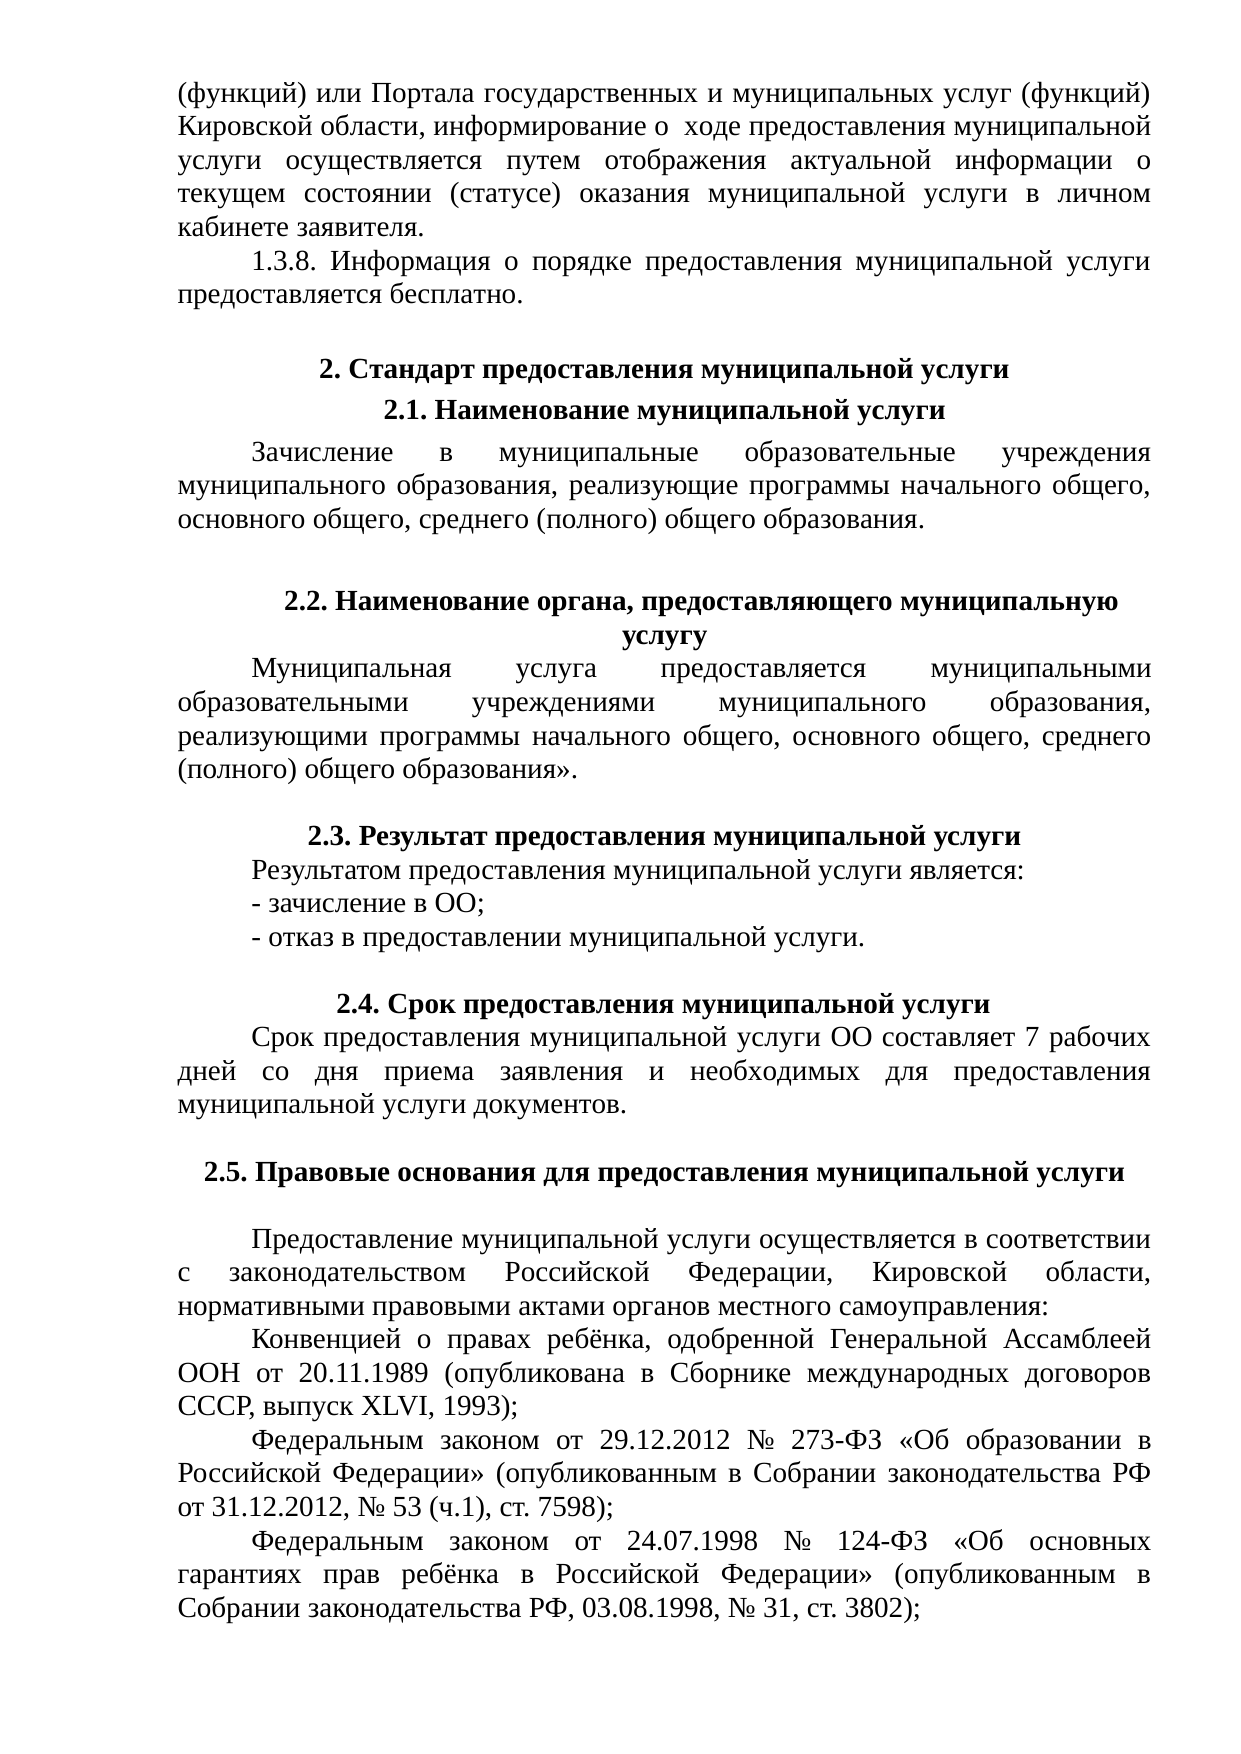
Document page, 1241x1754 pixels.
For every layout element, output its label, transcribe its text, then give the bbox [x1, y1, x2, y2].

text Результатом предоставления муниципальной услуги является: [177, 852, 1152, 885]
text Муниципальная услуга предоставляется муниципальными образовательными учреждениями муниципального образования, реализующими программы начального общего, основного общего, среднего (полного) общего образования». [177, 651, 1152, 785]
text Предоставление муниципальной услуги осуществляется в соответствии с законодательством Российской Федерации, Кировской области, нормативными правовыми актами органов местного самоуправления: [177, 1221, 1152, 1321]
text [177, 75, 1152, 243]
text 2.1. Наименование муниципальной услуги [177, 392, 1152, 426]
text 2.2. Наименование органа, предоставляющего муниципальную услугу [177, 583, 1152, 651]
text Срок предоставления муниципальной услуги ОО составляет 7 рабочих дней со дня приема заявления и необходимых для предоставления муниципальной услуги документов. [177, 1019, 1152, 1120]
text - отказ в предоставлении муниципальной услуги. [177, 919, 1152, 952]
text - зачисление в ОО; [177, 885, 1152, 919]
text 2.3. Результат предоставления муниципальной услуги [177, 818, 1152, 852]
text 2. Стандарт предоставления муниципальной услуги [177, 351, 1152, 384]
text Федеральным законом от 24.07.1998 № 124-ФЗ «Об основных гарантиях прав ребёнка в Российской Федерации» (опубликованным в Собрании законодательства РФ, 03.08.1998, № 31, ст. 3802); [177, 1523, 1152, 1623]
text Федеральным законом от 29.12.2012 № 273-ФЗ «Об образовании в Российской Федерации» (опубликованным в Собрании законодательства РФ от 31.12.2012, № 53 (ч.1), ст. 7598); [177, 1422, 1152, 1523]
text Зачисление в муниципальные образовательные учреждения муниципального образования, реализующие программы начального общего, основного общего, среднего (полного) общего образования. [177, 434, 1152, 534]
text Конвенцией о правах ребёнка, одобренной Генеральной Ассамблеей ООН от 20.11.1989 (опубликована в Сборнике международных договоров СССР, выпуск XLVI, 1993); [177, 1321, 1152, 1422]
text 1.3.8. Информация о порядке предоставления муниципальной услуги предоставляется бесплатно. [177, 243, 1152, 310]
text 2.4. Срок предоставления муниципальной услуги [177, 986, 1149, 1019]
text 2.5. Правовые основания для предоставления муниципальной услуги [177, 1154, 1152, 1187]
